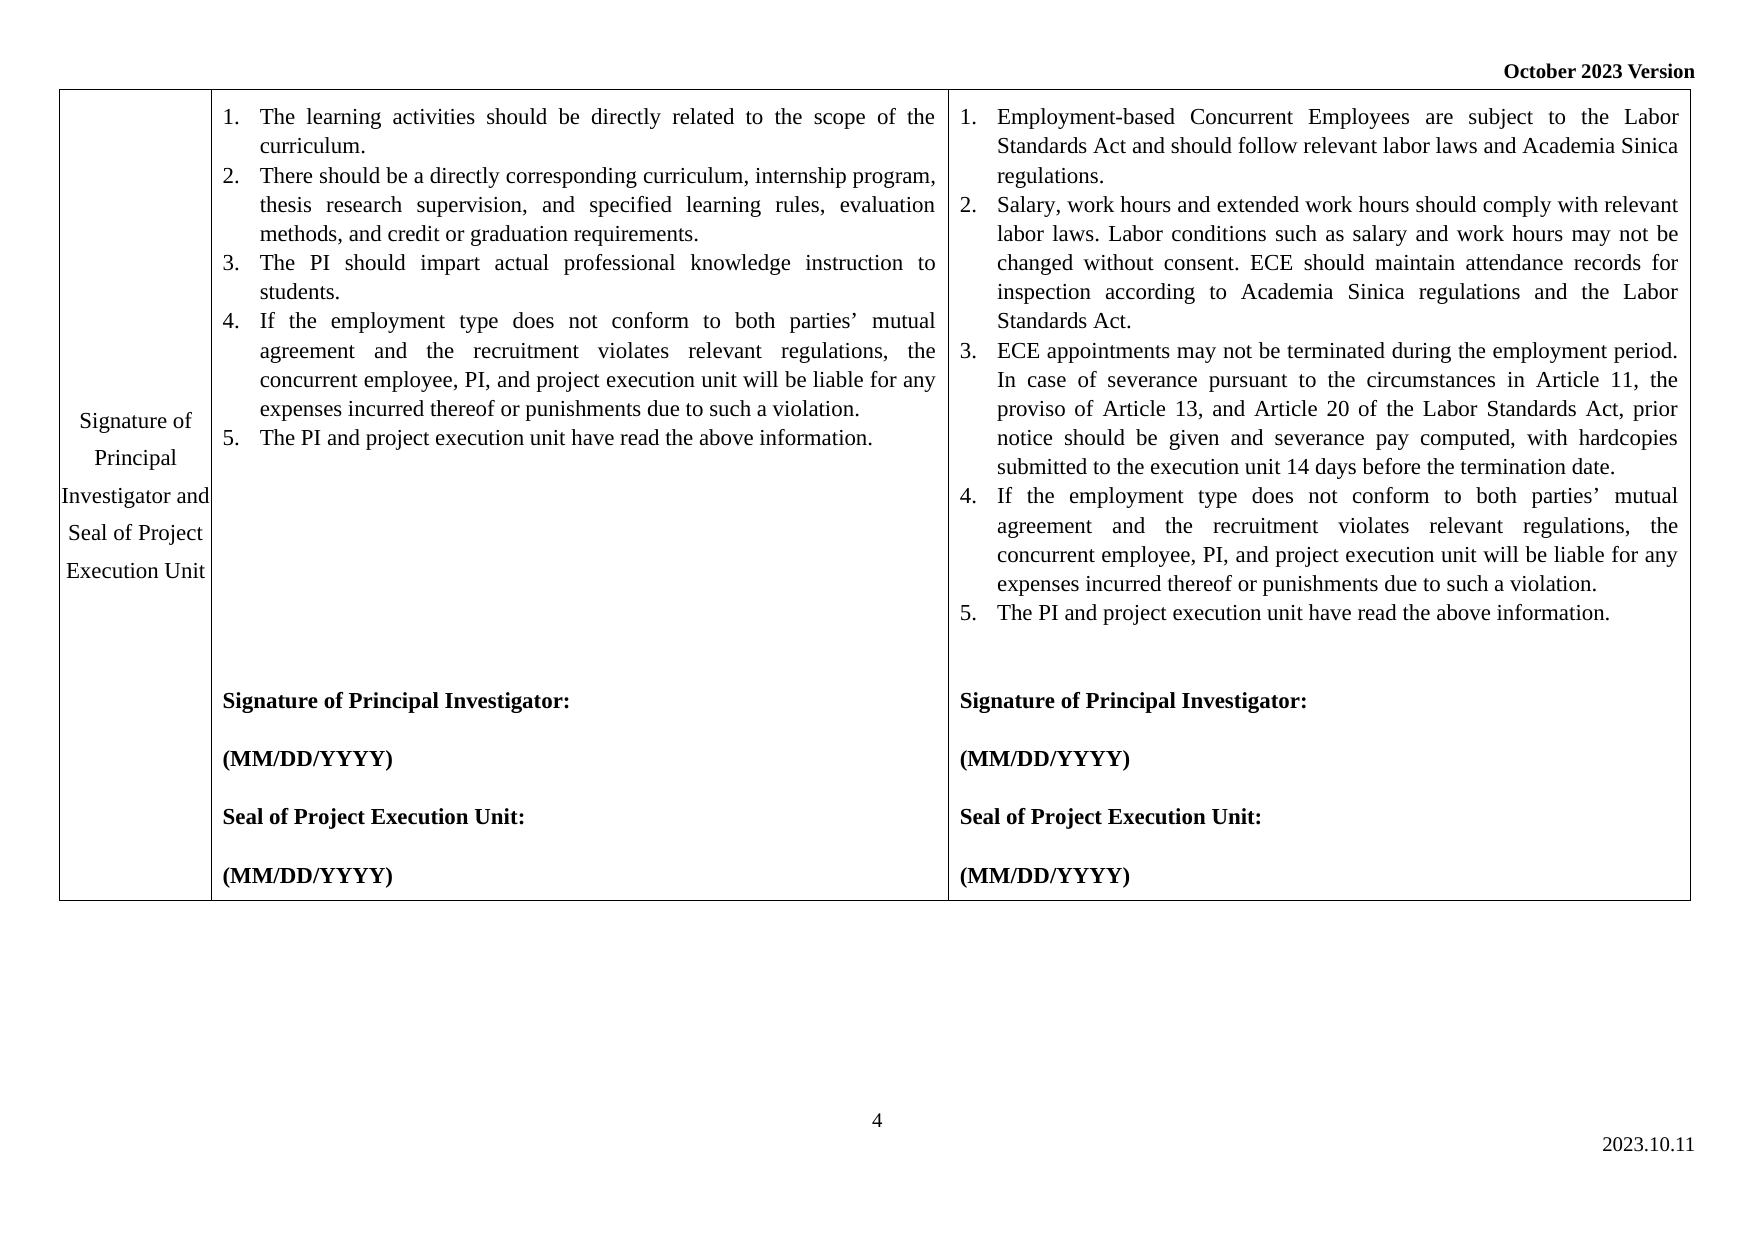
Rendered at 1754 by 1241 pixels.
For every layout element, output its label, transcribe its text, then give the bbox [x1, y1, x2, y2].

table_cell Employment-based Concurrent Employees are subject to the Labor Standards Act and should follow relevant labor laws and Academia Sinica regulations. Salary, work hours and extended work hours should comply with relevant labor laws. Labor conditions such as salary and work hours may not be changed without consent. ECE should maintain attendance records for inspection according to Academia Sinica regulations and the Labor Standards Act. ECE appointments may not be terminated during the employment period. In case of severance pursuant to the circumstances in Article 11, the proviso of Article 13, and Article 20 of the Labor Standards Act, prior notice should be given and severance pay computed, with hardcopies submitted to the execution unit 14 days before the termination date. If the employment type does not conform to both parties’ mutual agreement and the recruitment violates relevant regulations, the concurrent employee, PI, and project execution unit will be liable for any expenses incurred thereof or punishments due to such a violation. The PI and project execution unit have read the above information. Signature of Principal Investigator: (MM/DD/YYYY) Seal of Project Execution Unit: (MM/DD/YYYY) [949, 90, 1690, 900]
table_cell The learning activities should be directly related to the scope of the curriculum. There should be a directly corresponding curriculum, internship program, thesis research supervision, and specified learning rules, evaluation methods, and credit or graduation requirements. The PI should impart actual professional knowledge instruction to students. If the employment type does not conform to both parties’ mutual agreement and the recruitment violates relevant regulations, the concurrent employee, PI, and project execution unit will be liable for any expenses incurred thereof or punishments due to such a violation. The PI and project execution unit have read the above information. Signature of Principal Investigator: (MM/DD/YYYY) Seal of Project Execution Unit: (MM/DD/YYYY) [212, 90, 948, 900]
table_cell Signature of Principal Investigator and Seal of Project Execution Unit [60, 90, 211, 900]
